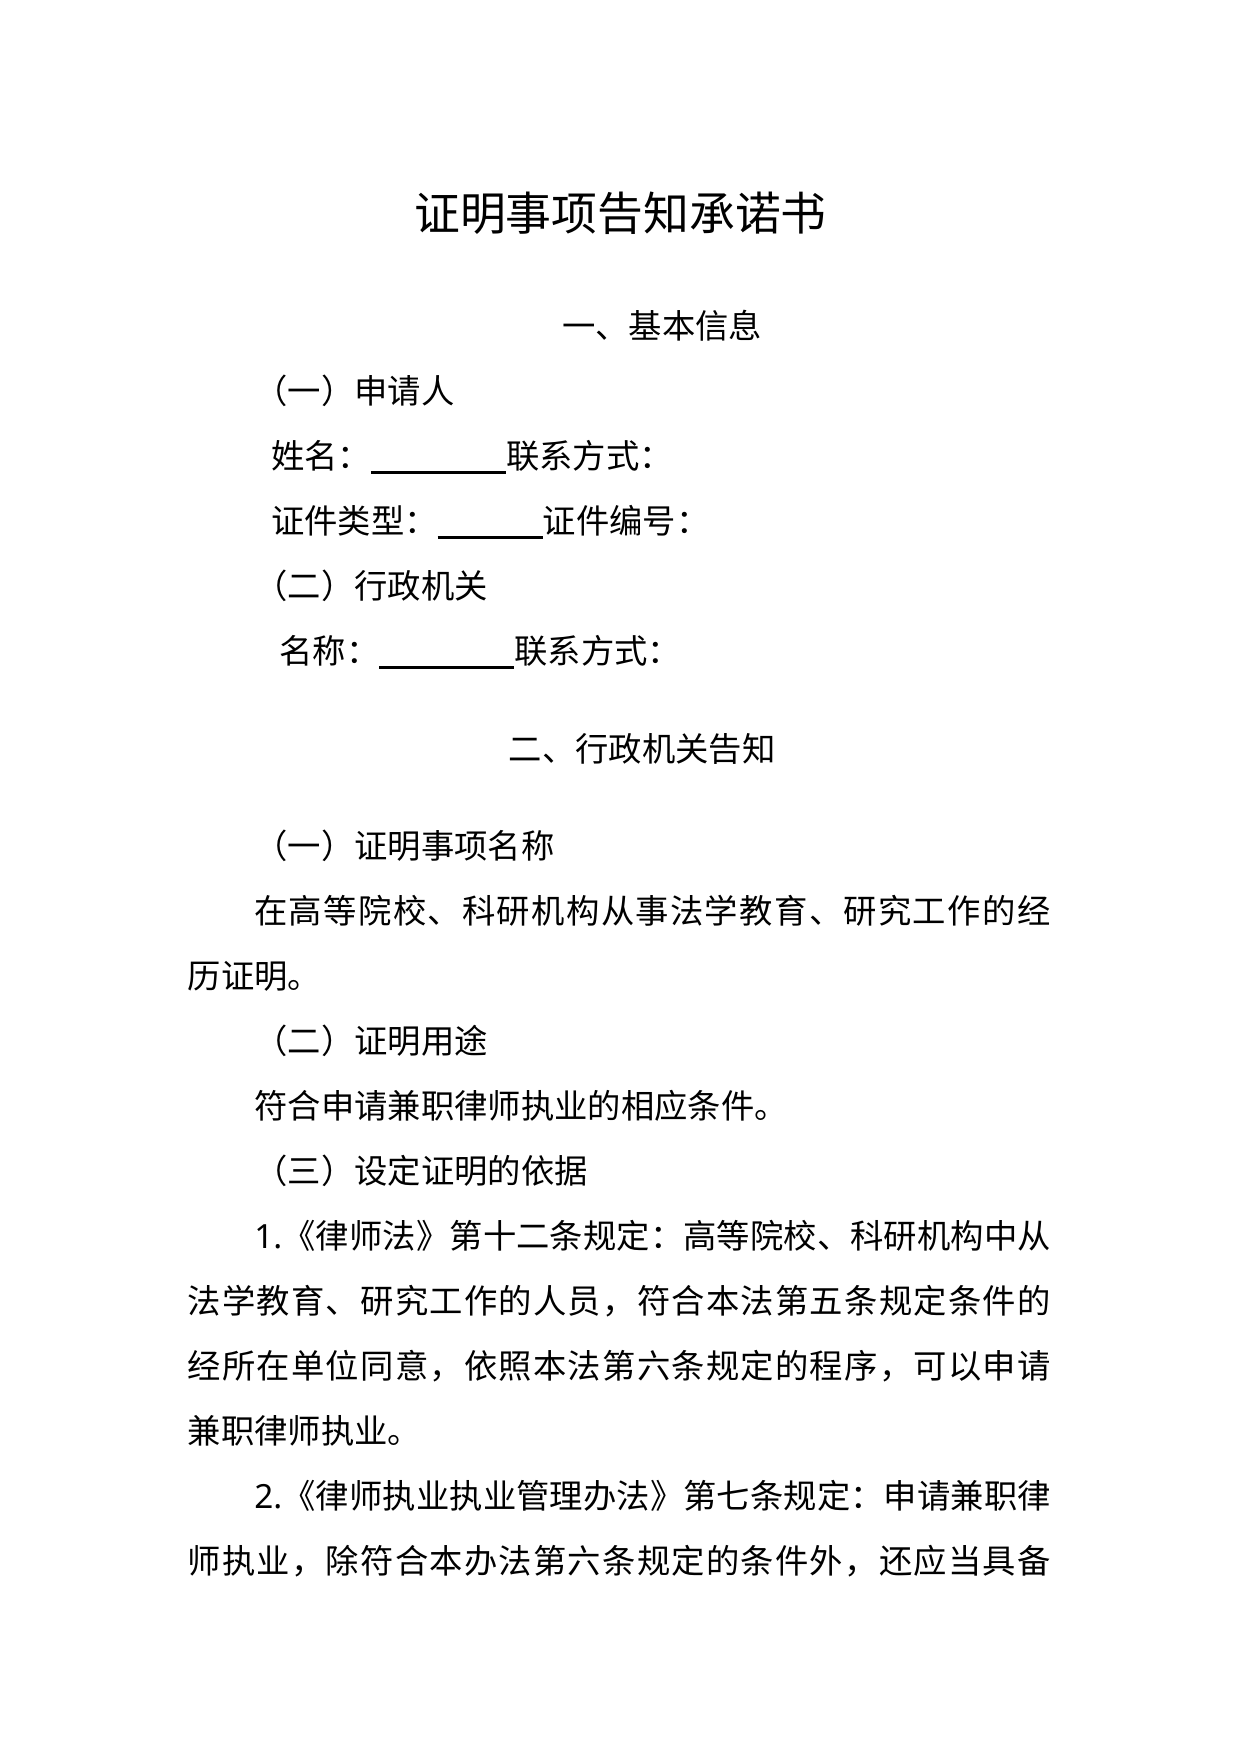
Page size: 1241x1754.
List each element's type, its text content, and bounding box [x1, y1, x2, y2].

text （三）设定证明的依据 [187, 1137, 1053, 1202]
text （二）行政机关 [187, 552, 1053, 617]
text 1.《律师法》第十二条规定：高等院校、科研机构中从法学教育、研究工作的人员，符合本法第五条规定条件的，经所在单位同意，依照本法第六条规定的程序，可以申请兼职律师执业。 [187, 1202, 1053, 1462]
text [187, 1462, 1053, 1592]
text 符合申请兼职律师执业的相应条件。 [187, 1072, 1053, 1137]
text 一、基本信息 [187, 292, 1053, 357]
text 证件类型： 证件编号： [187, 487, 1053, 552]
text （一）证明事项名称 [187, 812, 1053, 877]
text 名称： 联系方式： [262, 617, 1053, 682]
text 证明事项告知承诺书 [187, 162, 1053, 259]
text （一）申请人 [187, 357, 1053, 422]
text 在高等院校、科研机构从事法学教育、研究工作的经历证明。 [187, 877, 1053, 1007]
text 二、行政机关告知 [187, 714, 1053, 779]
text （二）证明用途 [187, 1007, 1053, 1072]
text 姓名： 联系方式： [187, 422, 1053, 487]
